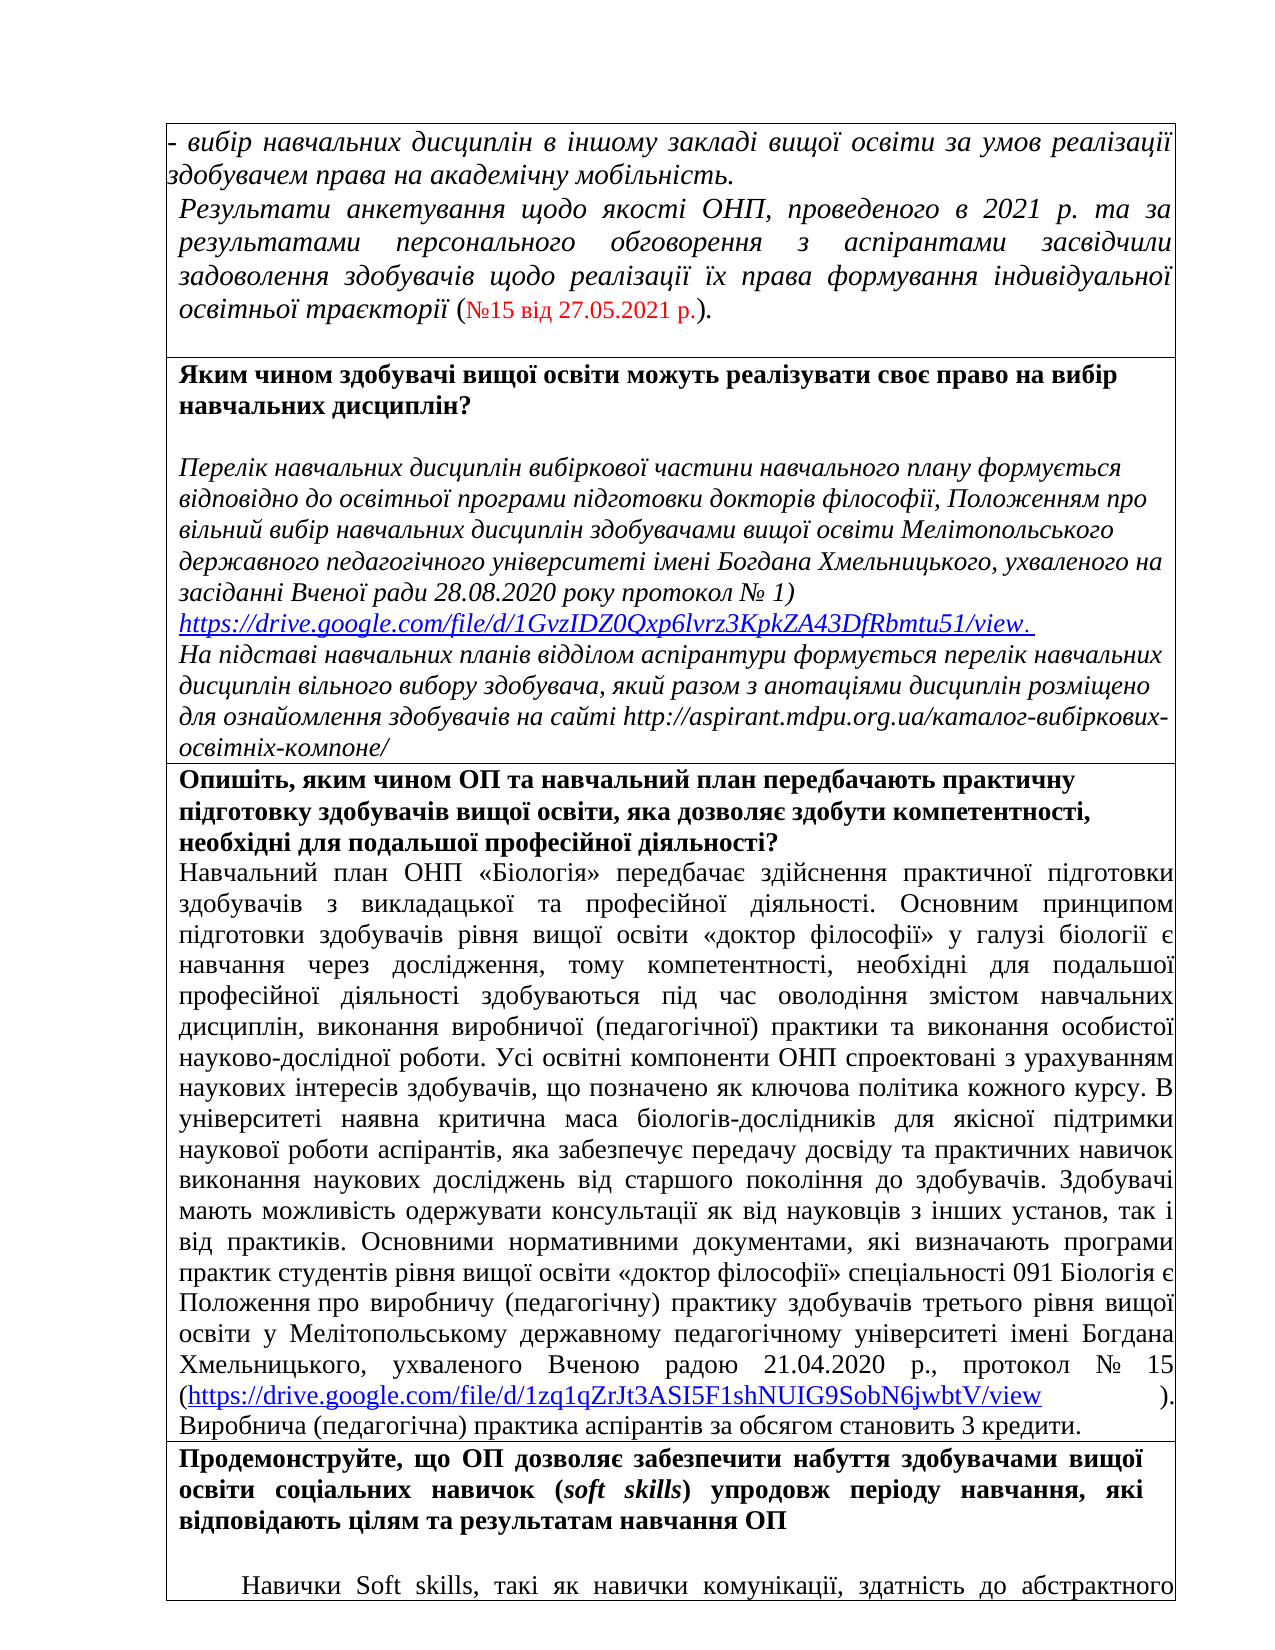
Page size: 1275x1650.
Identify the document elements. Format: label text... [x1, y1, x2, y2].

table_cell Яким чином здобувачі вищої освіти можуть реалізувати своє право на вибір навчальних дисциплін? Перелік навчальних дисциплін вибіркової частини навчального плану формується відповідно до освітньої програми підготовки докторів філософії, Положенням про вільний вибір навчальних дисциплін здобувачами вищої освіти Мелітопольського державного педагогічного університеті імені Богдана Хмельницького, ухваленого на засіданні Вченої ради 28.08.2020 року протокол № 1) https://drive.google.com/file/d/1GvzIDZ0Qxp6lvrz3KpkZA43DfRbmtu51/view. На підставі навчальних планів відділом аспірантури формується перелік навчальних дисциплін вільного вибору здобувача, який разом з анотаціями дисциплін розміщено для ознайомлення здобувачів на сайті http://aspirant.mdpu.org.ua/каталог-вибіркових-освітніх-компоне/ [167, 358, 1175, 763]
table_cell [167, 1442, 1175, 1600]
table_cell Опишіть, яким чином ОП та навчальний план передбачають практичну підготовку здобувачів вищої освіти, яка дозволяє здобути компетентності, необхідні для подальшої професійної діяльності? Навчальний план ОНП «Біологія» передбачає здійснення практичної підготовки здобувачів з викладацької та професійної діяльності. Основним принципом підготовки здобувачів рівня вищої освіти «доктор філософії» у галузі біології є навчання через дослідження, тому компетентності, необхідні для подальшої професійної діяльності здобуваються під час оволодіння змістом навчальних дисциплін, виконання виробничої (педагогічної) практики та виконання особистої науково-дослідної роботи. Усі освітні компоненти ОНП спроектовані з урахуванням наукових інтересів здобувачів, що позначено як ключова політика кожного курсу. В університеті наявна критична маса біологів-дослідників для якісної підтримки наукової роботи аспірантів, яка забезпечує передачу досвіду та практичних навичок виконання наукових досліджень від старшого покоління до здобувачів. Здобувачі мають можливість одержувати консультації як від науковців з інших установ, так і від практиків. Основними нормативними документами, які визначають програми практик студентів рівня вищої освіти «доктор філософії» спеціальності 091 Біологія є Положення про виробничу (педагогічну) практику здобувачів третього рівня вищої освіти у Мелітопольському державному педагогічному університеті імені Богдана Хмельницького, ухваленого Вченою радою 21.04.2020 р., протокол № 15 (https://drive.google.com/file/d/1zq1qZrJt3ASI5F1shNUIG9SobN6jwbtV/view ). Виробнича (педагогічна) практика аспірантів за обсягом становить 3 кредити. [167, 764, 1175, 1441]
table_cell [167, 124, 1175, 357]
